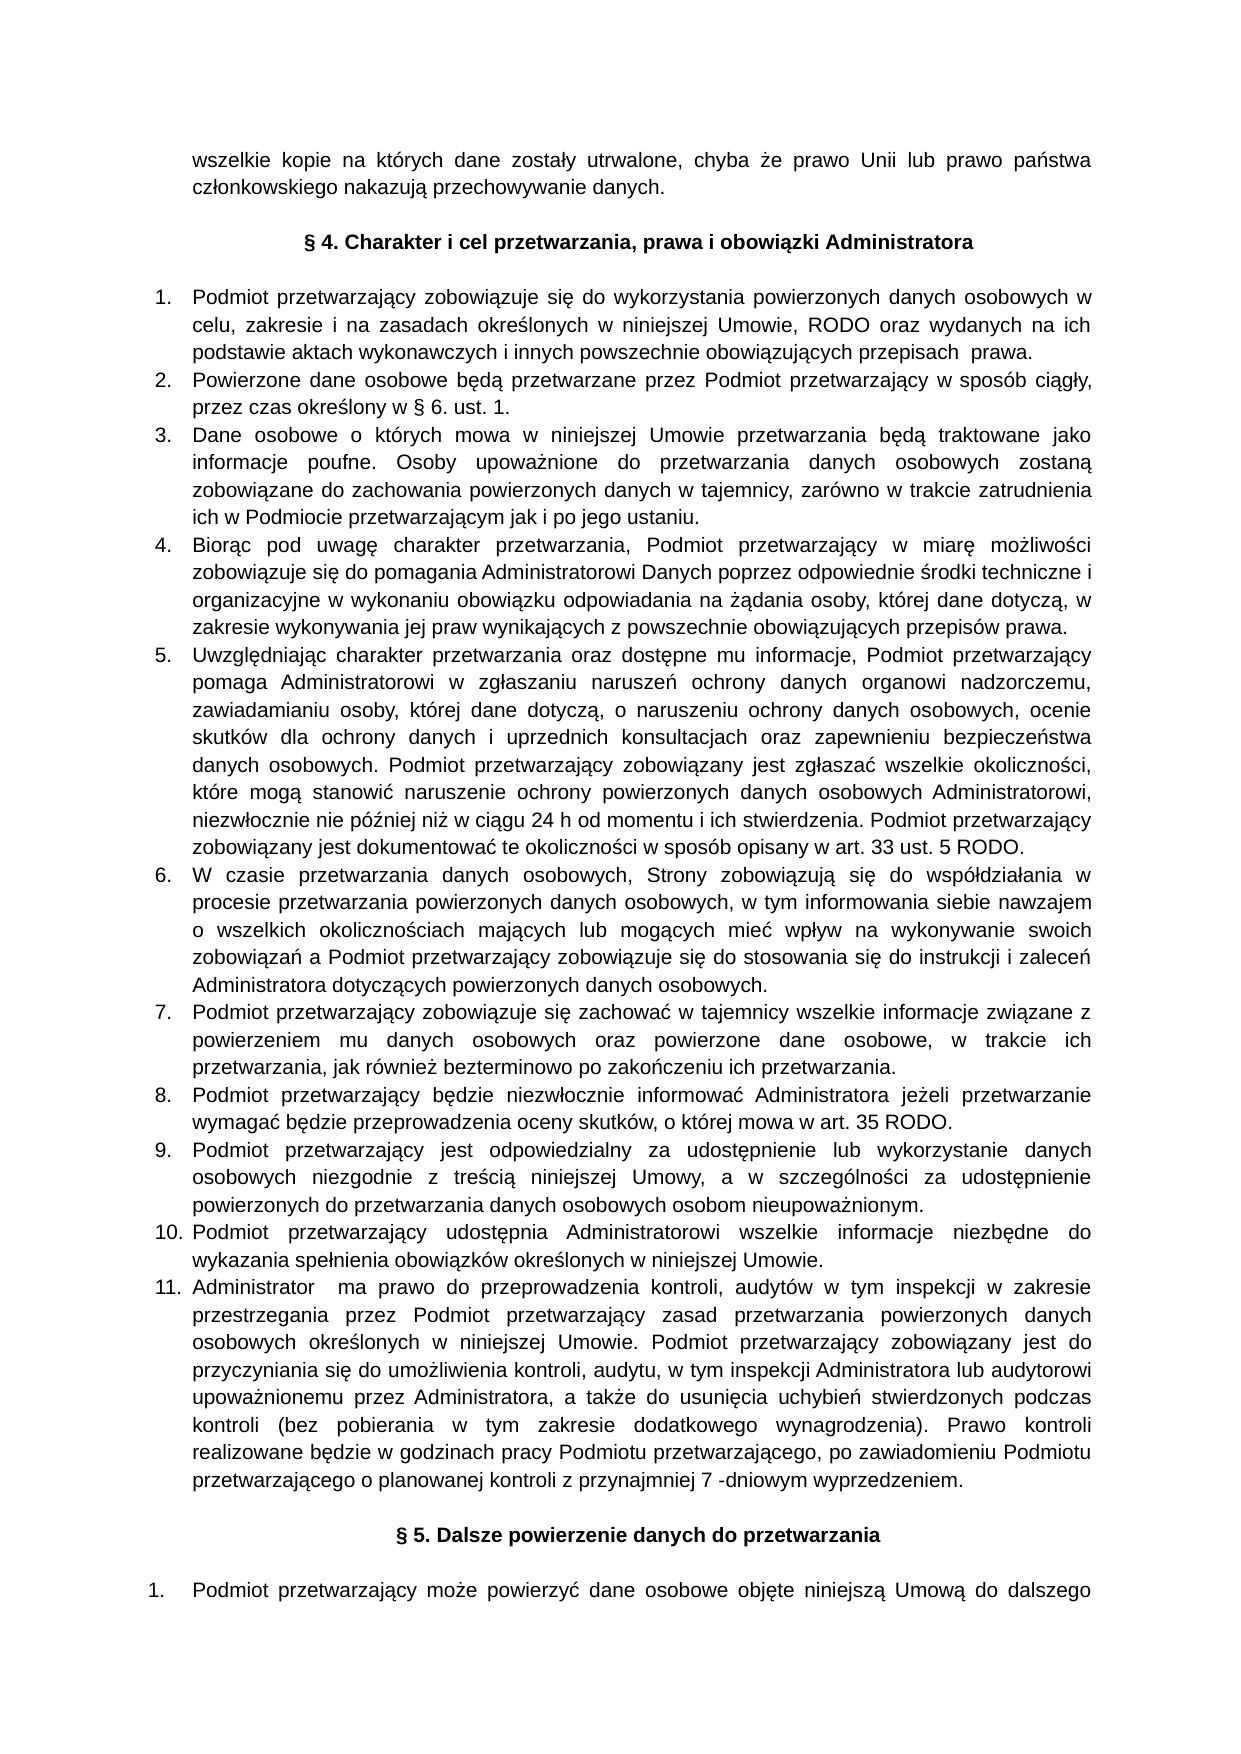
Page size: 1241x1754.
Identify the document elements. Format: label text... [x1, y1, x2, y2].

list Podmiot przetwarzający jest odpowiedzialny za udostępnienie lub wykorzystanie danych osobowych niezgodnie z treścią niniejszej Umowy, a w szczególności za udostępnienie powierzonych do przetwarzania danych osobowych osobom nieupoważnionym. [154, 1138, 1093, 1217]
list Biorąc pod uwagę charakter przetwarzania, Podmiot przetwarzający w miarę możliwości zobowiązuje się do pomagania Administratorowi Danych poprzez odpowiednie środki techniczne i organizacyjne w wykonaniu obowiązku odpowiadania na żądania osoby, której dane dotyczą, w zakresie wykonywania jej praw wynikających z powszechnie obowiązujących przepisów prawa. [154, 533, 1093, 639]
list Podmiot przetwarzający zobowiązuje się zachować w tajemnicy wszelkie informacje związane z powierzeniem mu danych osobowych oraz powierzone dane osobowe, w trakcie ich przetwarzania, jak również bezterminowo po zakończeniu ich przetwarzania. [154, 1000, 1093, 1079]
list Dane osobowe o których mowa w niniejszej Umowie przetwarzania będą traktowane jako informacje poufne. Osoby upoważnione do przetwarzania danych osobowych zostaną zobowiązane do zachowania powierzonych danych w tajemnicy, zarówno w trakcie zatrudnienia ich w Podmiocie przetwarzającym jak i po jego ustaniu. [154, 423, 1093, 529]
list Administrator ma prawo do przeprowadzenia kontroli, audytów w tym inspekcji w zakresie przestrzegania przez Podmiot przetwarzający zasad przetwarzania powierzonych danych osobowych określonych w niniejszej Umowie. Podmiot przetwarzający zobowiązany jest do przyczyniania się do umożliwienia kontroli, audytu, w tym inspekcji Administratora lub audytorowi upoważnionemu przez Administratora, a także do usunięcia uchybień stwierdzonych podczas kontroli (bez pobierania w tym zakresie dodatkowego wynagrodzenia). Prawo kontroli realizowane będzie w godzinach pracy Podmiotu przetwarzającego, po zawiadomieniu Podmiotu przetwarzającego o planowanej kontroli z przynajmniej 7 -dniowym wyprzedzeniem. [154, 1275, 1093, 1492]
list Charakter i cel przetwarzania, prawa i obowiązki Administratora [185, 230, 1093, 254]
list Powierzone dane osobowe będą przetwarzane przez Podmiot przetwarzający w sposób ciągły, przez czas określony w § 6. ust. 1. [154, 368, 1093, 419]
list W czasie przetwarzania danych osobowych, Strony zobowiązują się do współdziałania w procesie przetwarzania powierzonych danych osobowych, w tym informowania siebie nawzajem o wszelkich okolicznościach mających lub mogących mieć wpływ na wykonywanie swoich zobowiązań a Podmiot przetwarzający zobowiązuje się do stosowania się do instrukcji i zaleceń Administratora dotyczących powierzonych danych osobowych. [154, 863, 1093, 997]
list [154, 148, 1093, 199]
list Podmiot przetwarzający udostępnia Administratorowi wszelkie informacje niezbędne do wykazania spełnienia obowiązków określonych w niniejszej Umowie. [154, 1220, 1093, 1272]
list Dalsze powierzenie danych do przetwarzania [184, 1523, 1093, 1547]
list Podmiot przetwarzający zobowiązuje się do wykorzystania powierzonych danych osobowych w celu, zakresie i na zasadach określonych w niniejszej Umowie, RODO oraz wydanych na ich podstawie aktach wykonawczych i innych powszechnie obowiązujących przepisach prawa. [154, 285, 1093, 364]
list Uwzględniając charakter przetwarzania oraz dostępne mu informacje, Podmiot przetwarzający pomaga Administratorowi w zgłaszaniu naruszeń ochrony danych organowi nadzorczemu, zawiadamianiu osoby, której dane dotyczą, o naruszeniu ochrony danych osobowych, ocenie skutków dla ochrony danych i uprzednich konsultacjach oraz zapewnieniu bezpieczeństwa danych osobowych. Podmiot przetwarzający zobowiązany jest zgłaszać wszelkie okoliczności, które mogą stanowić naruszenie ochrony powierzonych danych osobowych Administratorowi, niezwłocznie nie później niż w ciągu 24 h od momentu i ich stwierdzenia. Podmiot przetwarzający zobowiązany jest dokumentować te okoliczności w sposób opisany w art. 33 ust. 5 RODO. [154, 643, 1093, 859]
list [148, 1578, 1093, 1602]
list Podmiot przetwarzający będzie niezwłocznie informować Administratora jeżeli przetwarzanie wymagać będzie przeprowadzenia oceny skutków, o której mowa w art. 35 RODO. [154, 1083, 1093, 1134]
